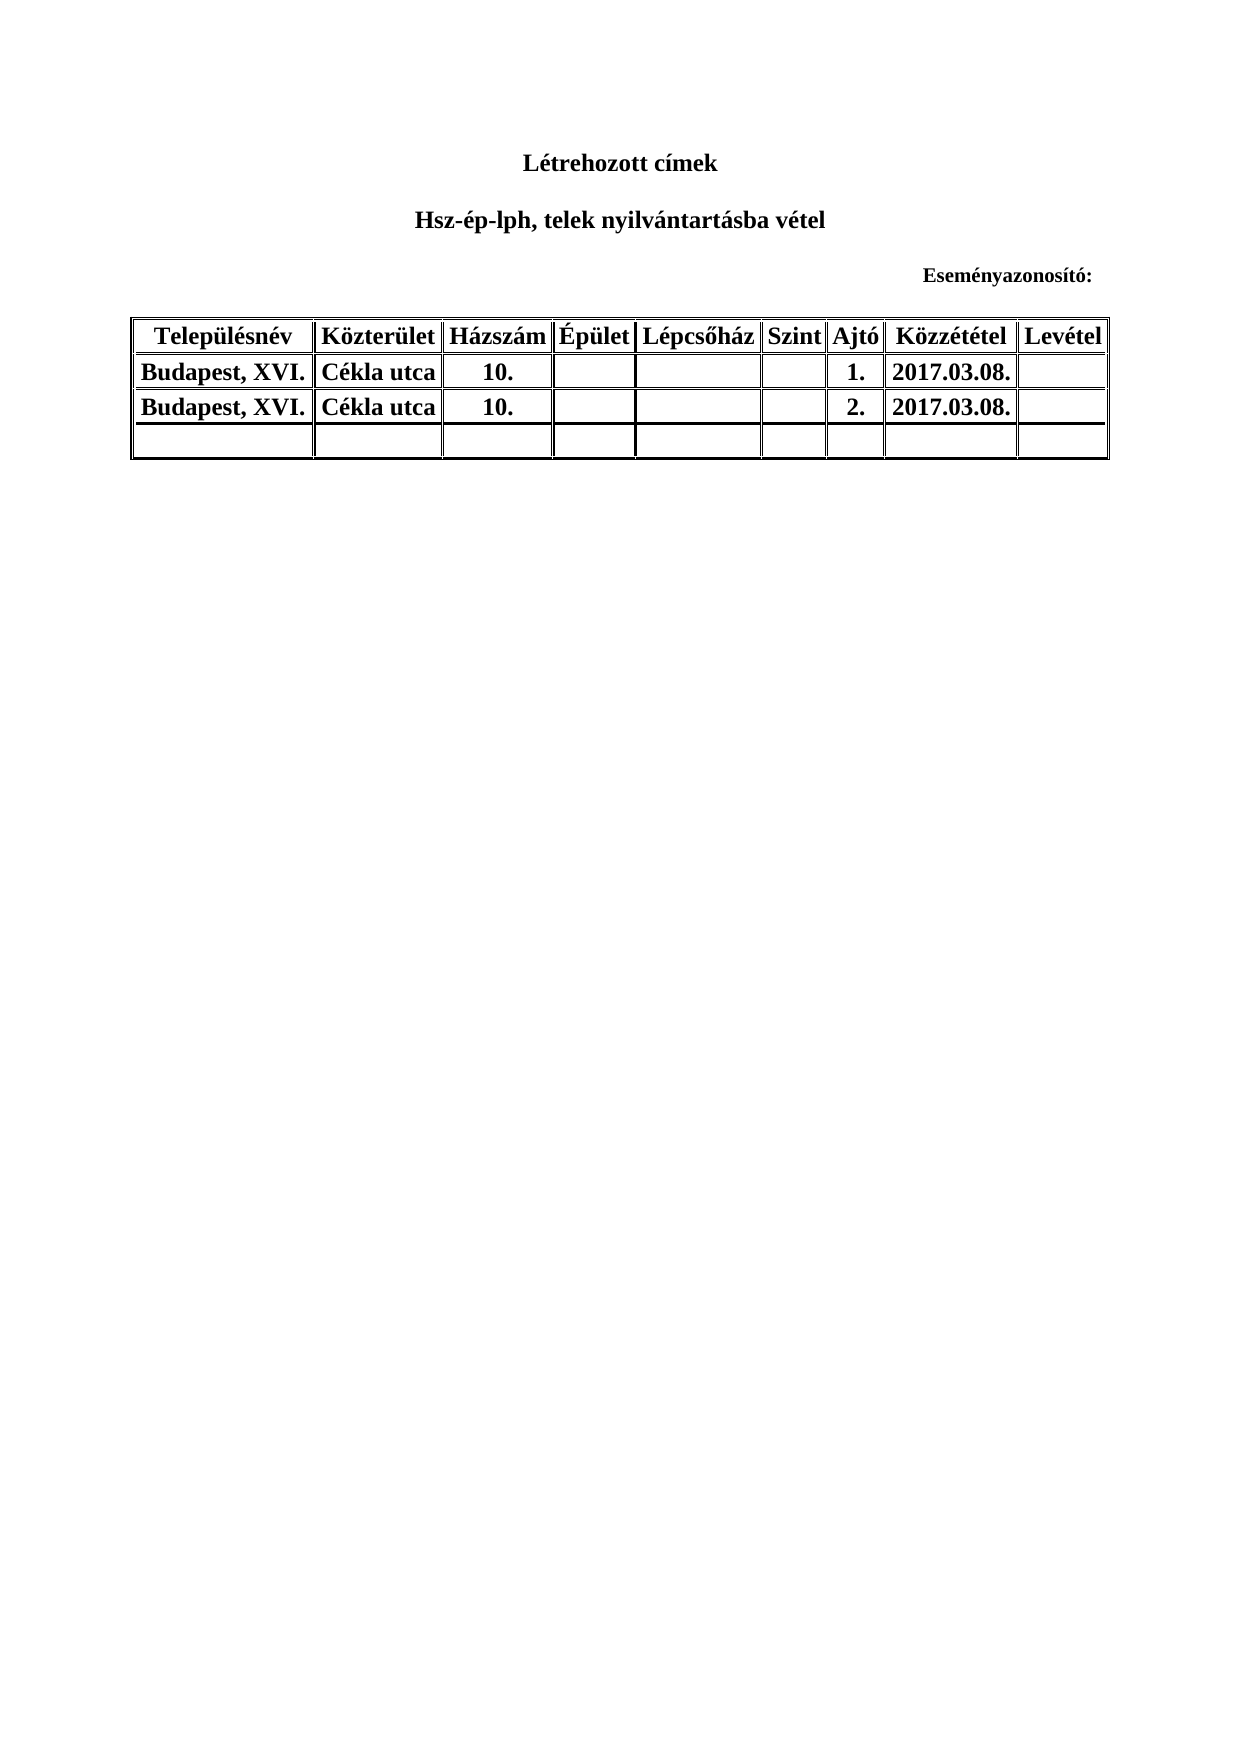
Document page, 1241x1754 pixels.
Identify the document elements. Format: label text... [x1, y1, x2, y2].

text Eseményazonosító: [148, 263, 1093, 287]
table_cell [762, 425, 827, 457]
table_header Házszám [443, 318, 553, 352]
table_cell [635, 425, 762, 457]
table_cell [1018, 352, 1108, 387]
table_header Levétel [1018, 320, 1107, 352]
table_header Ajtó [827, 320, 884, 352]
table_cell Cékla utca [316, 355, 441, 387]
table_cell [443, 422, 553, 457]
table_cell [763, 355, 825, 387]
table_cell 2017.03.08. [886, 390, 1016, 422]
table_cell [637, 390, 760, 422]
table_cell [1018, 387, 1108, 422]
table_header Épület [553, 320, 635, 352]
table_header Lépcsőház [635, 320, 762, 352]
table_cell [134, 422, 314, 457]
table_cell Budapest, XVI. [132, 387, 314, 422]
table_cell 10. [444, 355, 551, 387]
table_cell [555, 355, 634, 387]
table_cell [553, 425, 635, 457]
table_cell 1. [828, 355, 883, 387]
table_header Szint [762, 320, 827, 352]
table_header Közterület [314, 320, 442, 352]
table_cell 2017.03.08. [886, 355, 1016, 387]
table_cell [827, 425, 884, 457]
table_header Településnév [132, 318, 314, 352]
table_cell Cékla utca [316, 390, 441, 422]
table_cell 10. [444, 390, 551, 422]
table_cell [763, 390, 825, 422]
table_cell [314, 425, 442, 457]
table_header Közzététel [885, 320, 1018, 352]
table_cell 2. [828, 390, 883, 422]
table_cell [637, 355, 760, 387]
table_cell [885, 425, 1018, 457]
table_cell [555, 390, 634, 422]
table_cell Budapest, XVI. [132, 352, 314, 387]
text Hsz-ép-lph, telek nyilvántartásba vétel [148, 206, 1093, 234]
text Létrehozott címek [148, 148, 1093, 176]
table_cell [1018, 422, 1107, 457]
